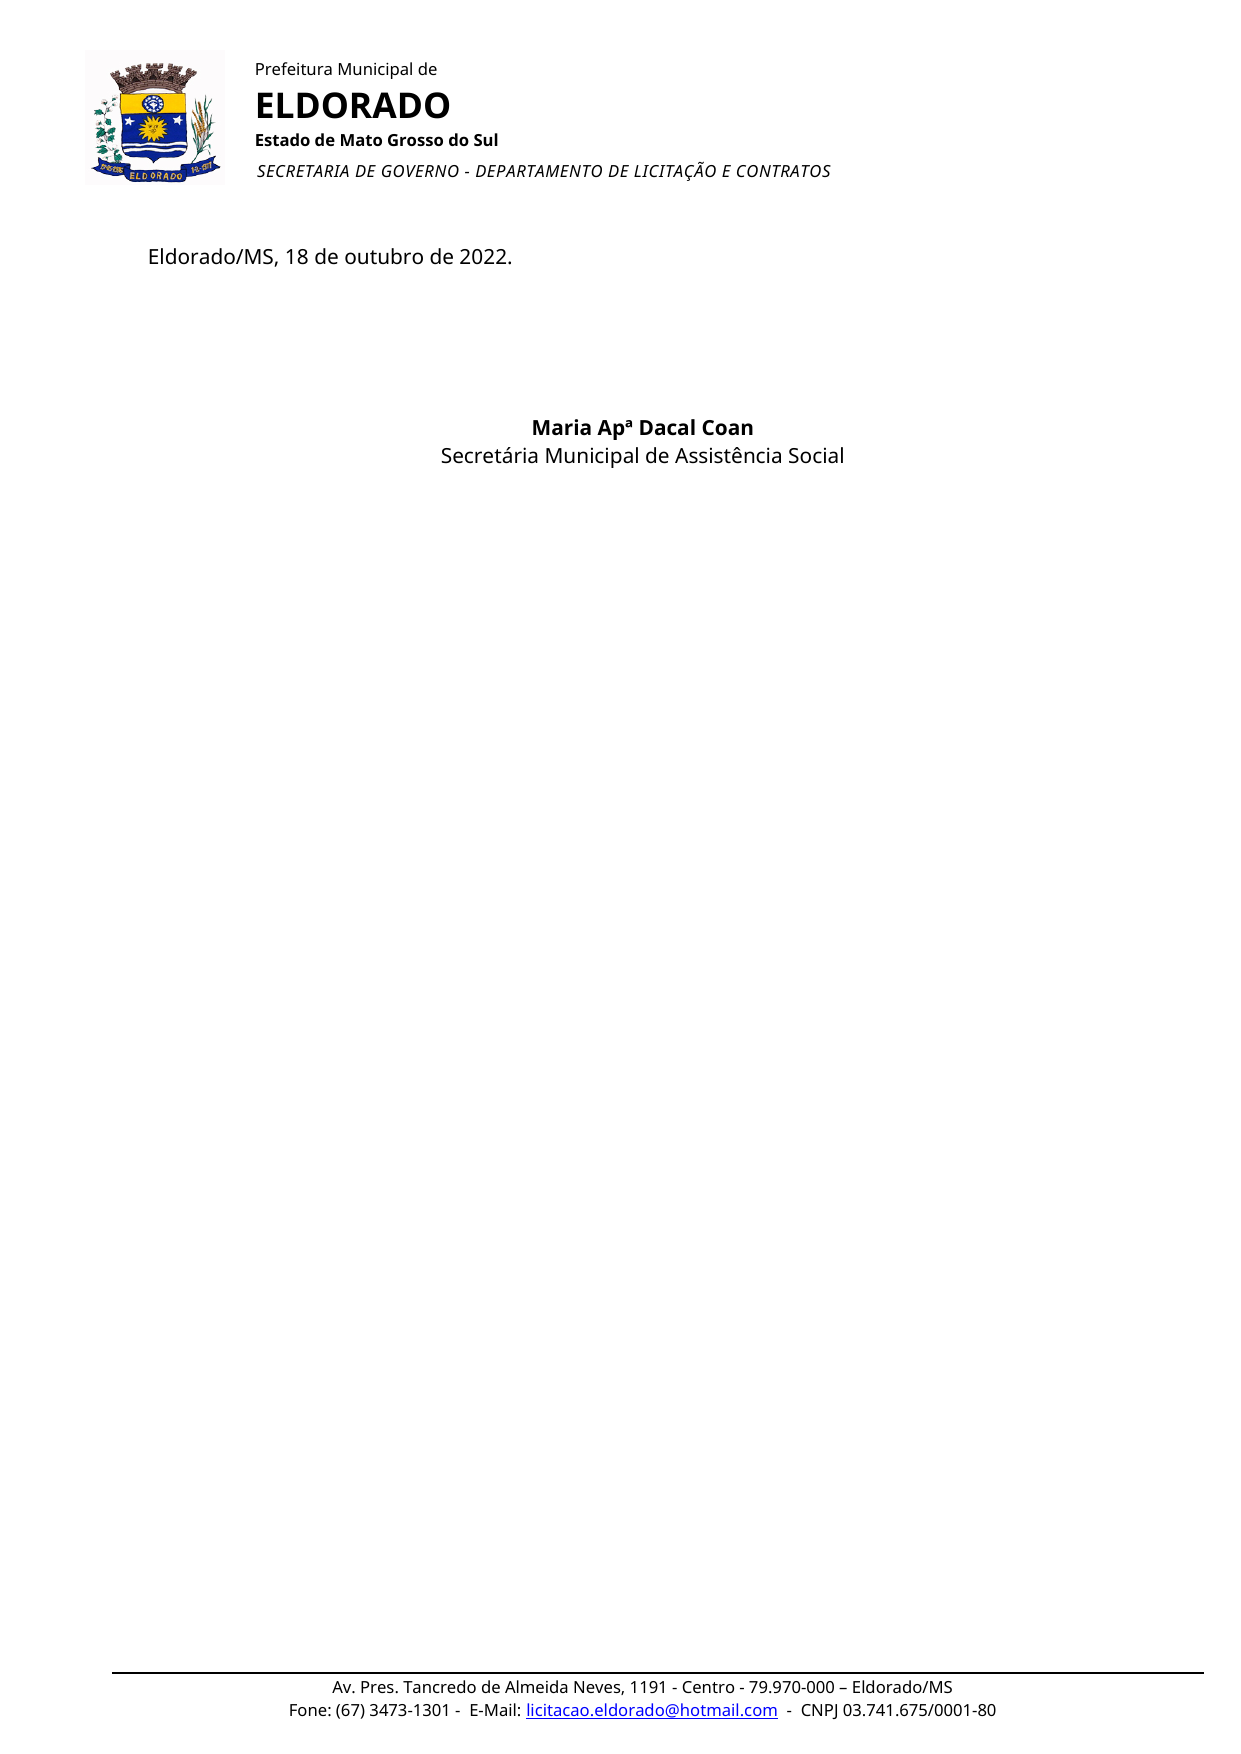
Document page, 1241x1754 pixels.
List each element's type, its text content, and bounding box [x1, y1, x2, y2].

text Eldorado/MS, 18 de outubro de 2022. [148, 242, 1138, 271]
picture [85, 50, 225, 185]
text Maria Apª Dacal Coan [148, 413, 1138, 441]
text Secretária Municipal de Assistência Social [148, 441, 1138, 470]
